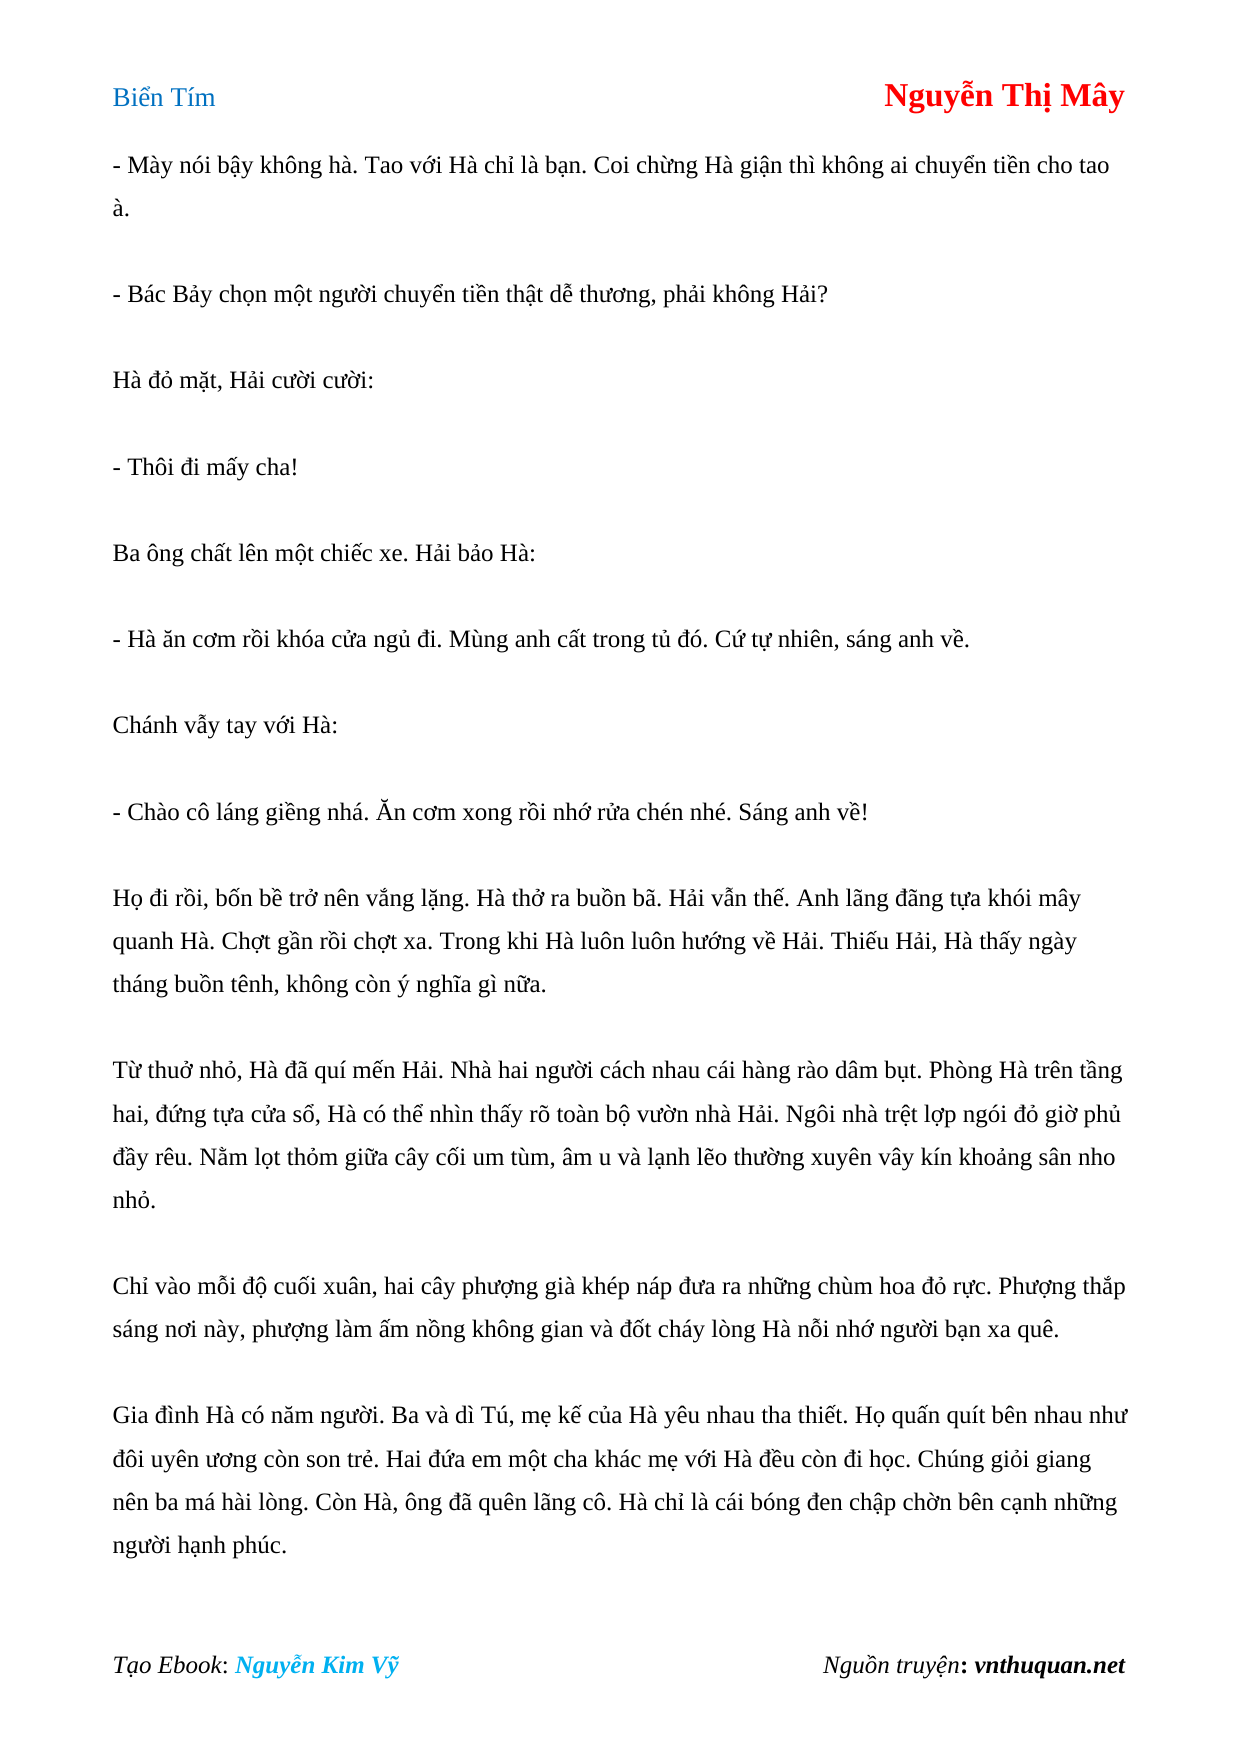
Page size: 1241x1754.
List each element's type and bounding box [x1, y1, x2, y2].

text [112, 150, 1128, 1602]
